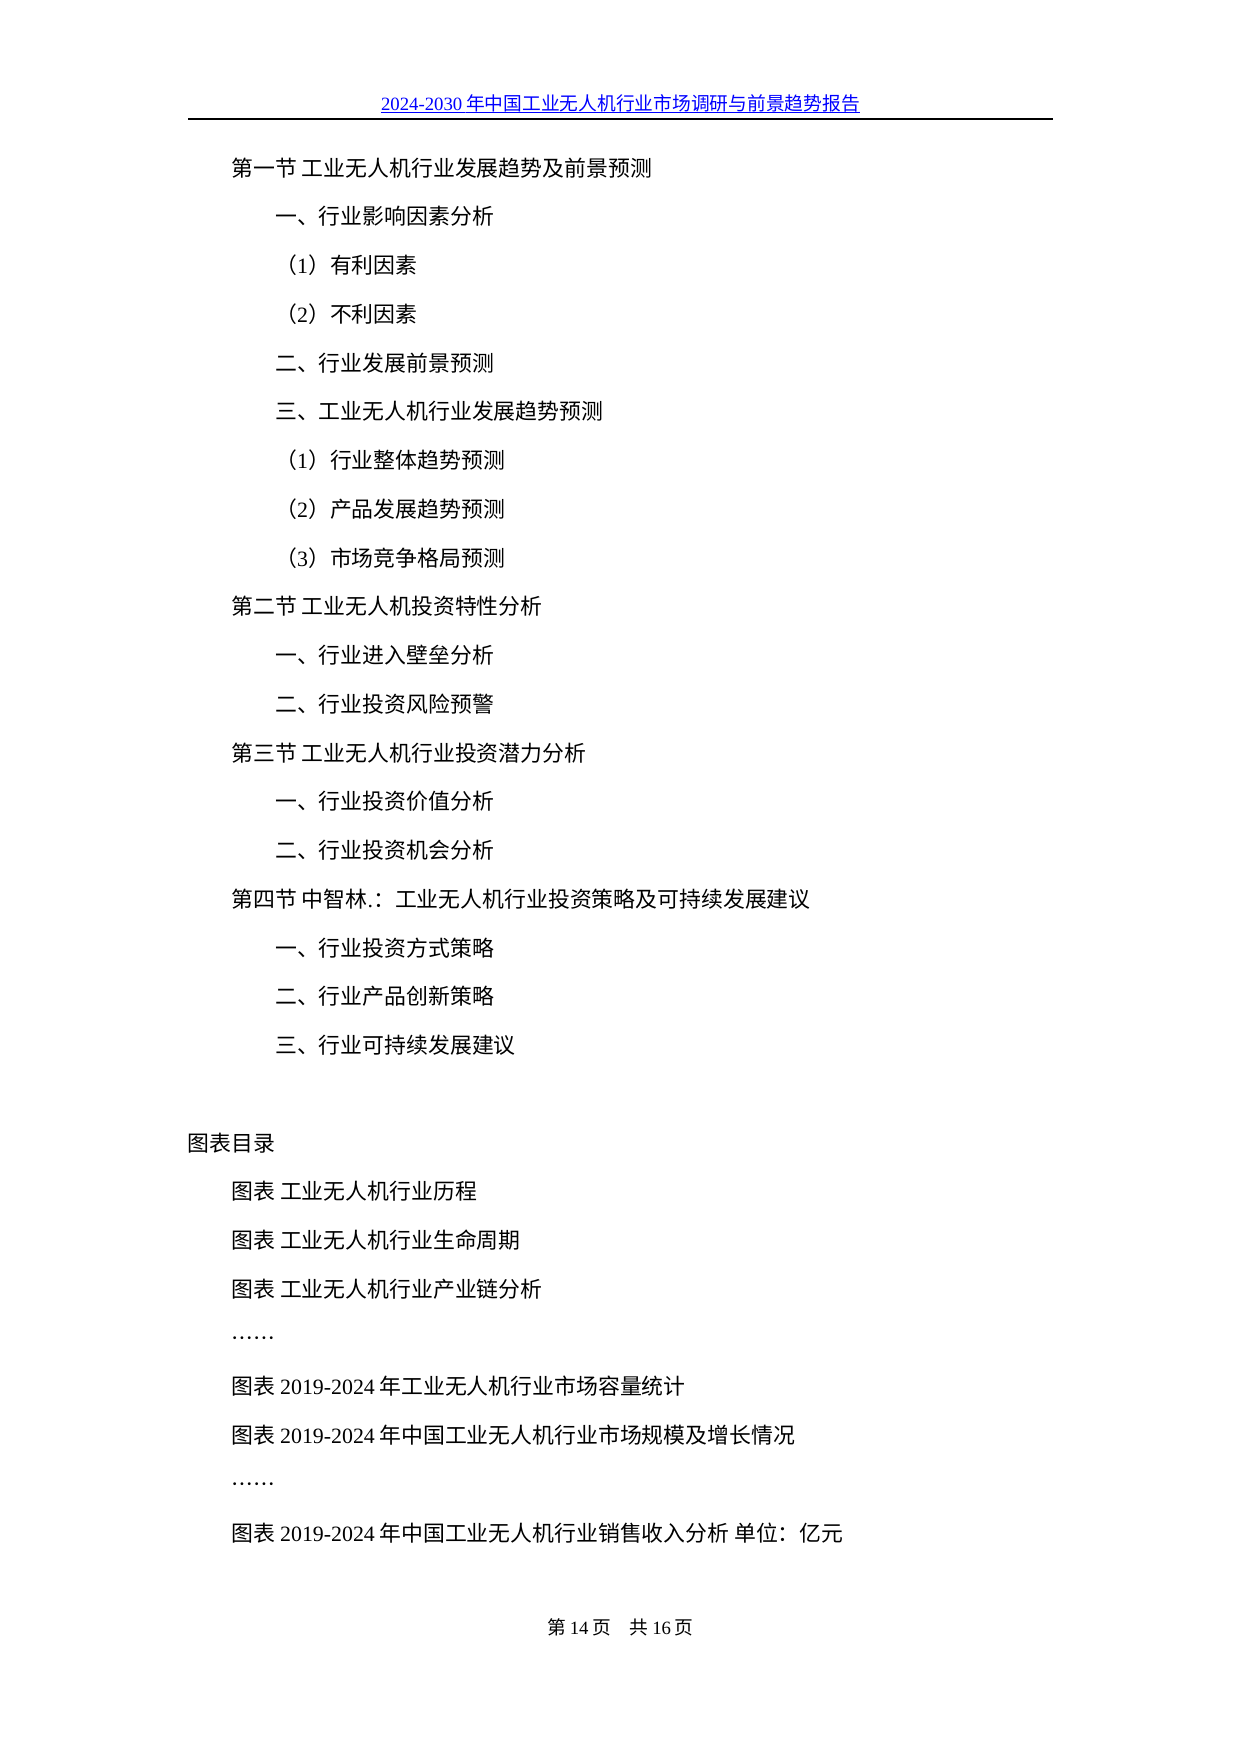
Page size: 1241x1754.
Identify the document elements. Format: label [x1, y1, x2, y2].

text [187, 150, 1053, 1548]
